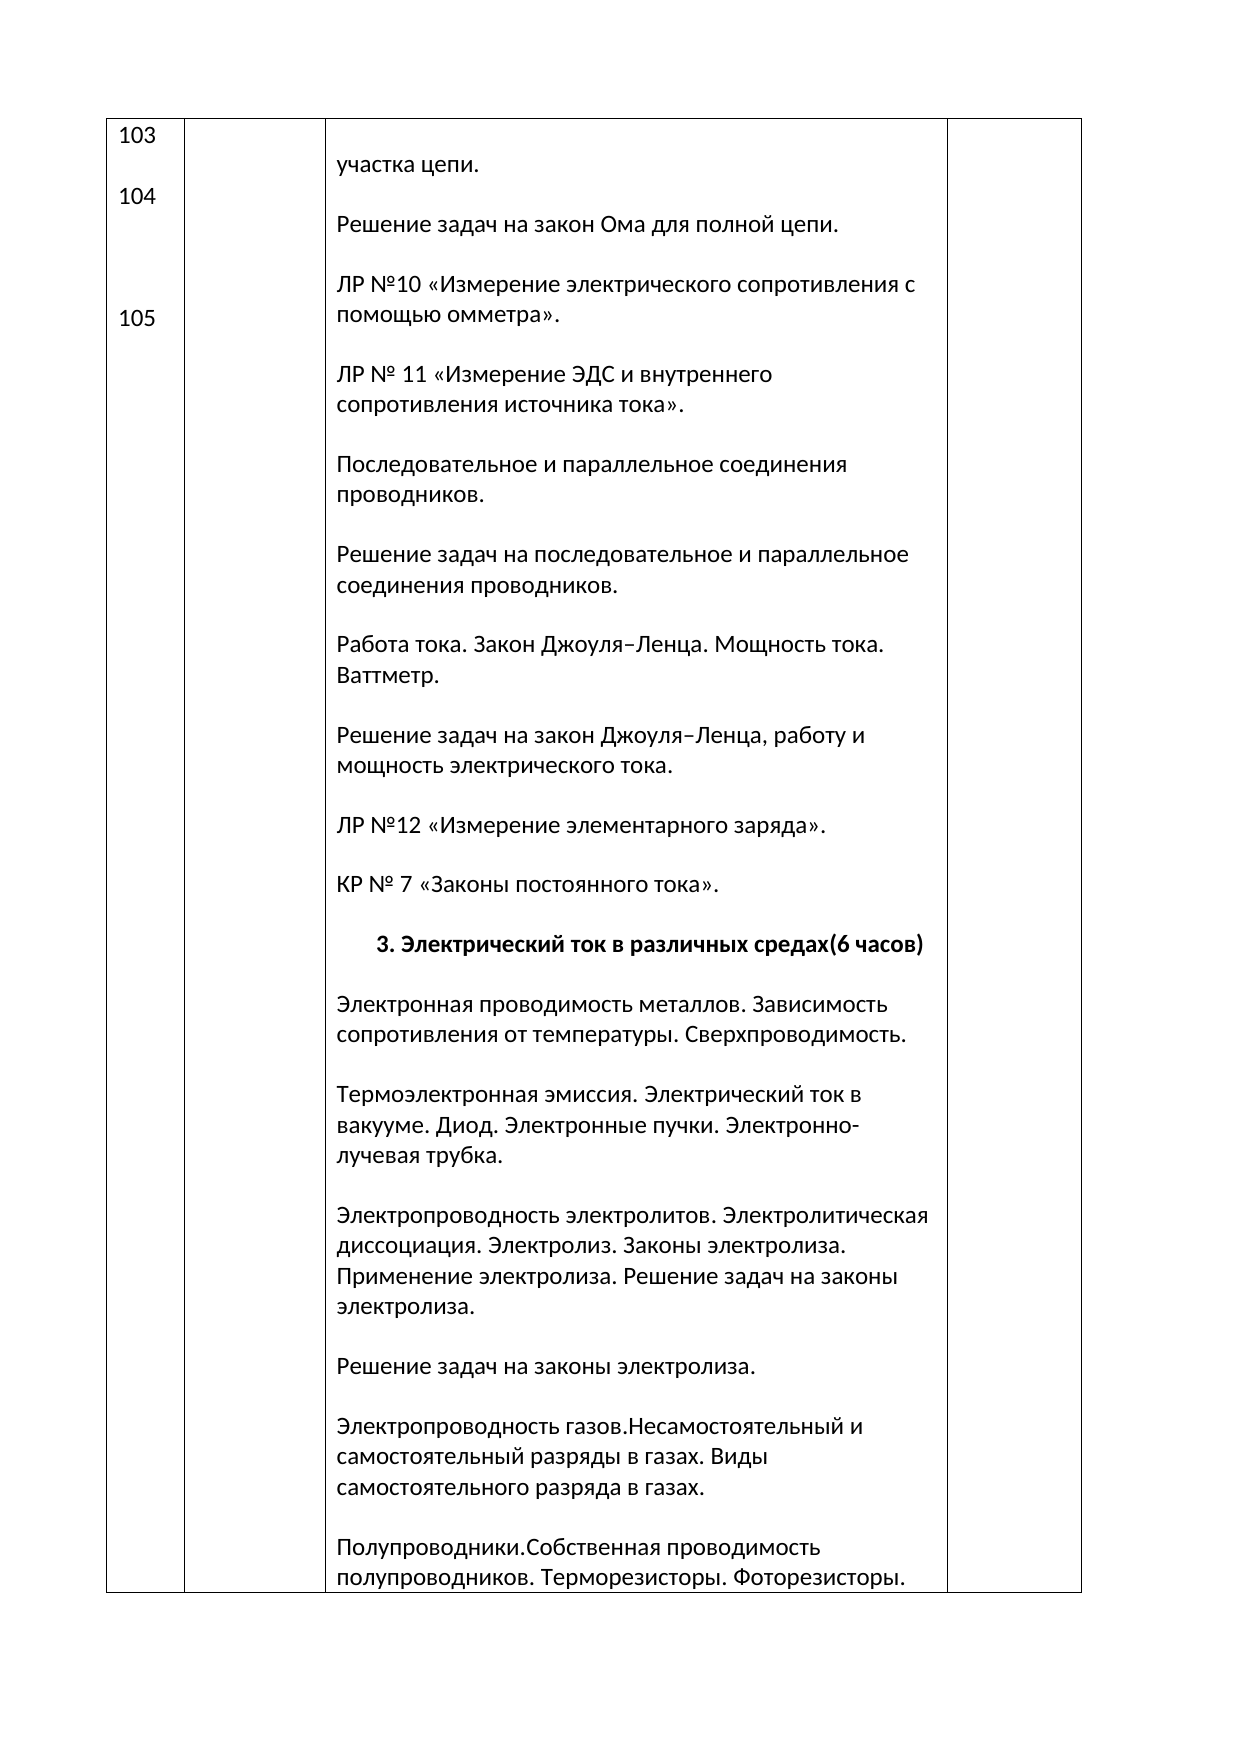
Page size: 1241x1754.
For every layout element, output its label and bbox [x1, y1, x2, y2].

table_cell [185, 119, 325, 1592]
table_cell [948, 119, 1081, 1592]
table_cell [107, 119, 184, 1592]
table_cell [326, 119, 947, 1592]
